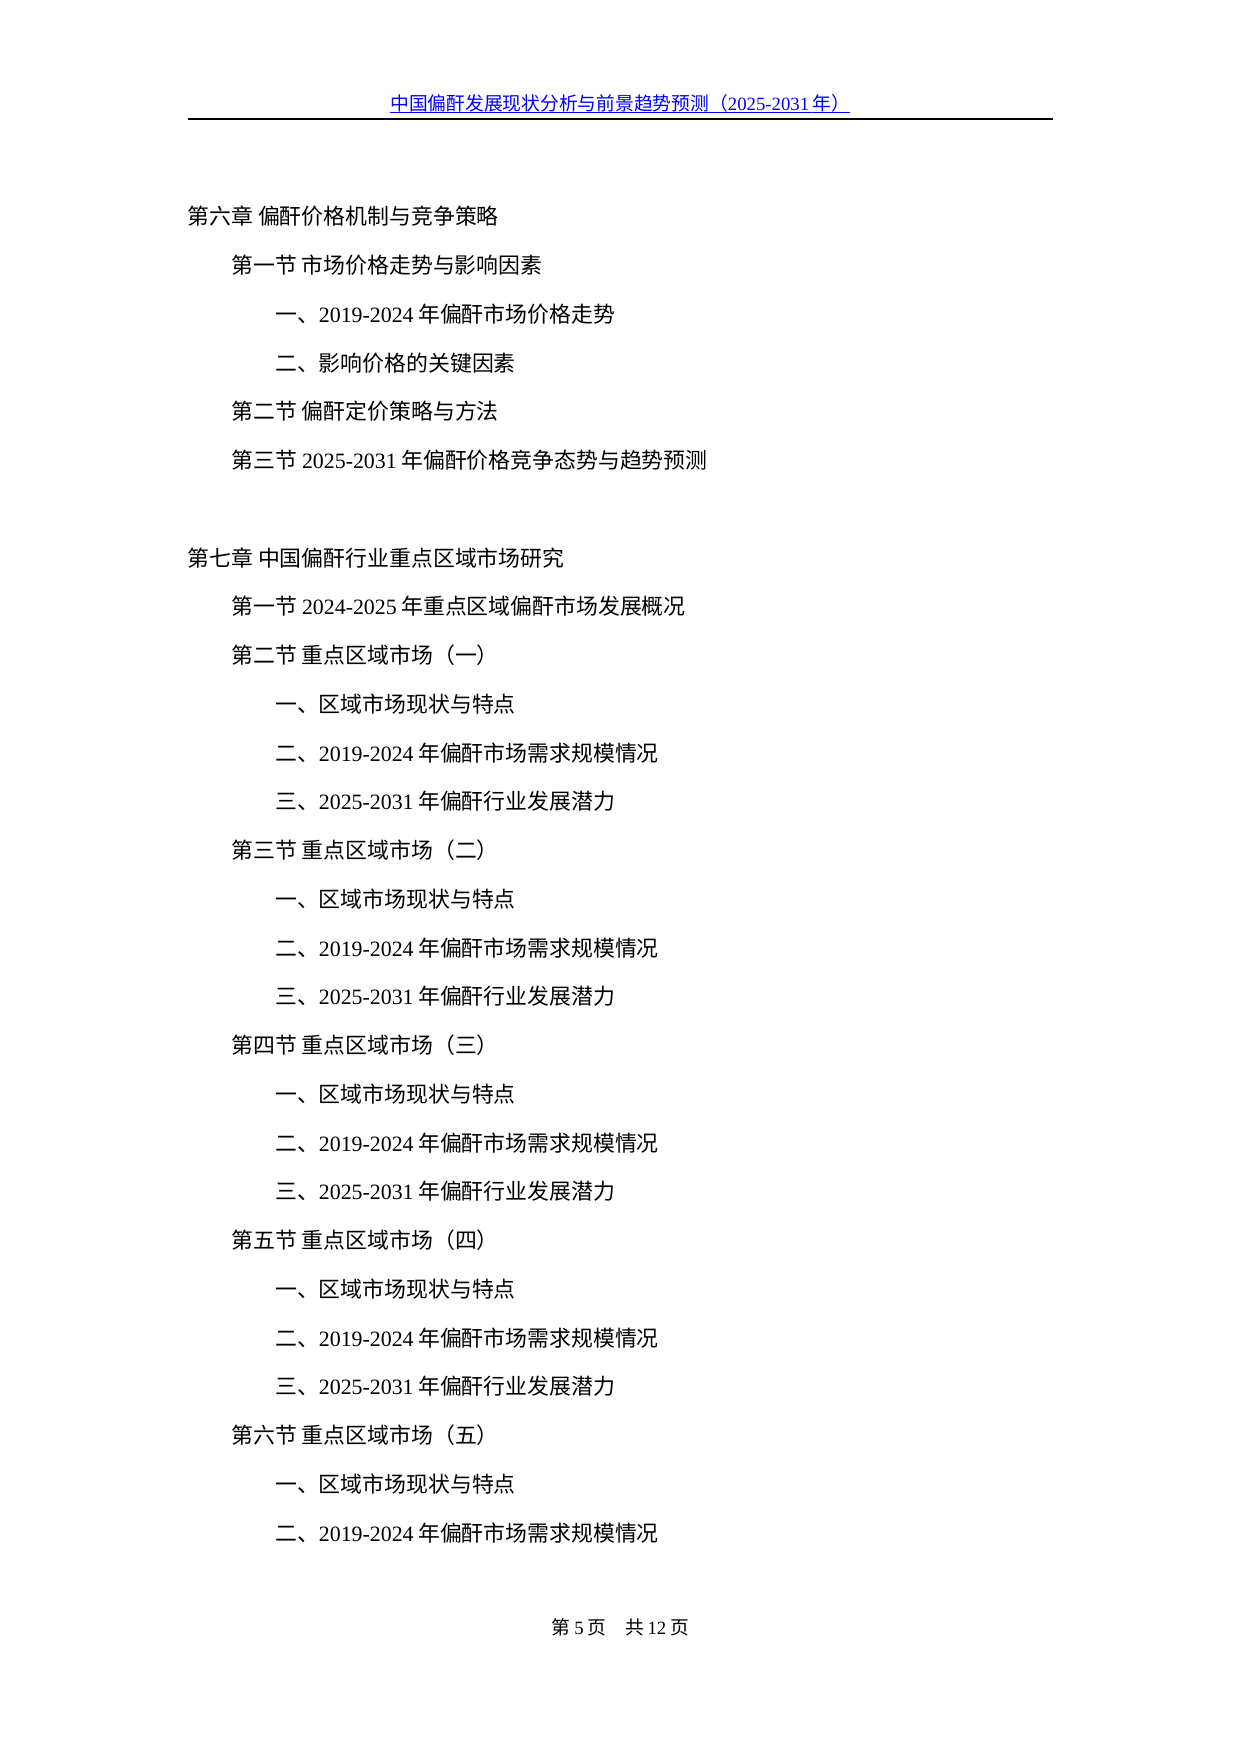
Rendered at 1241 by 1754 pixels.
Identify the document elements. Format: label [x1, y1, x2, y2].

text [187, 150, 1053, 1548]
